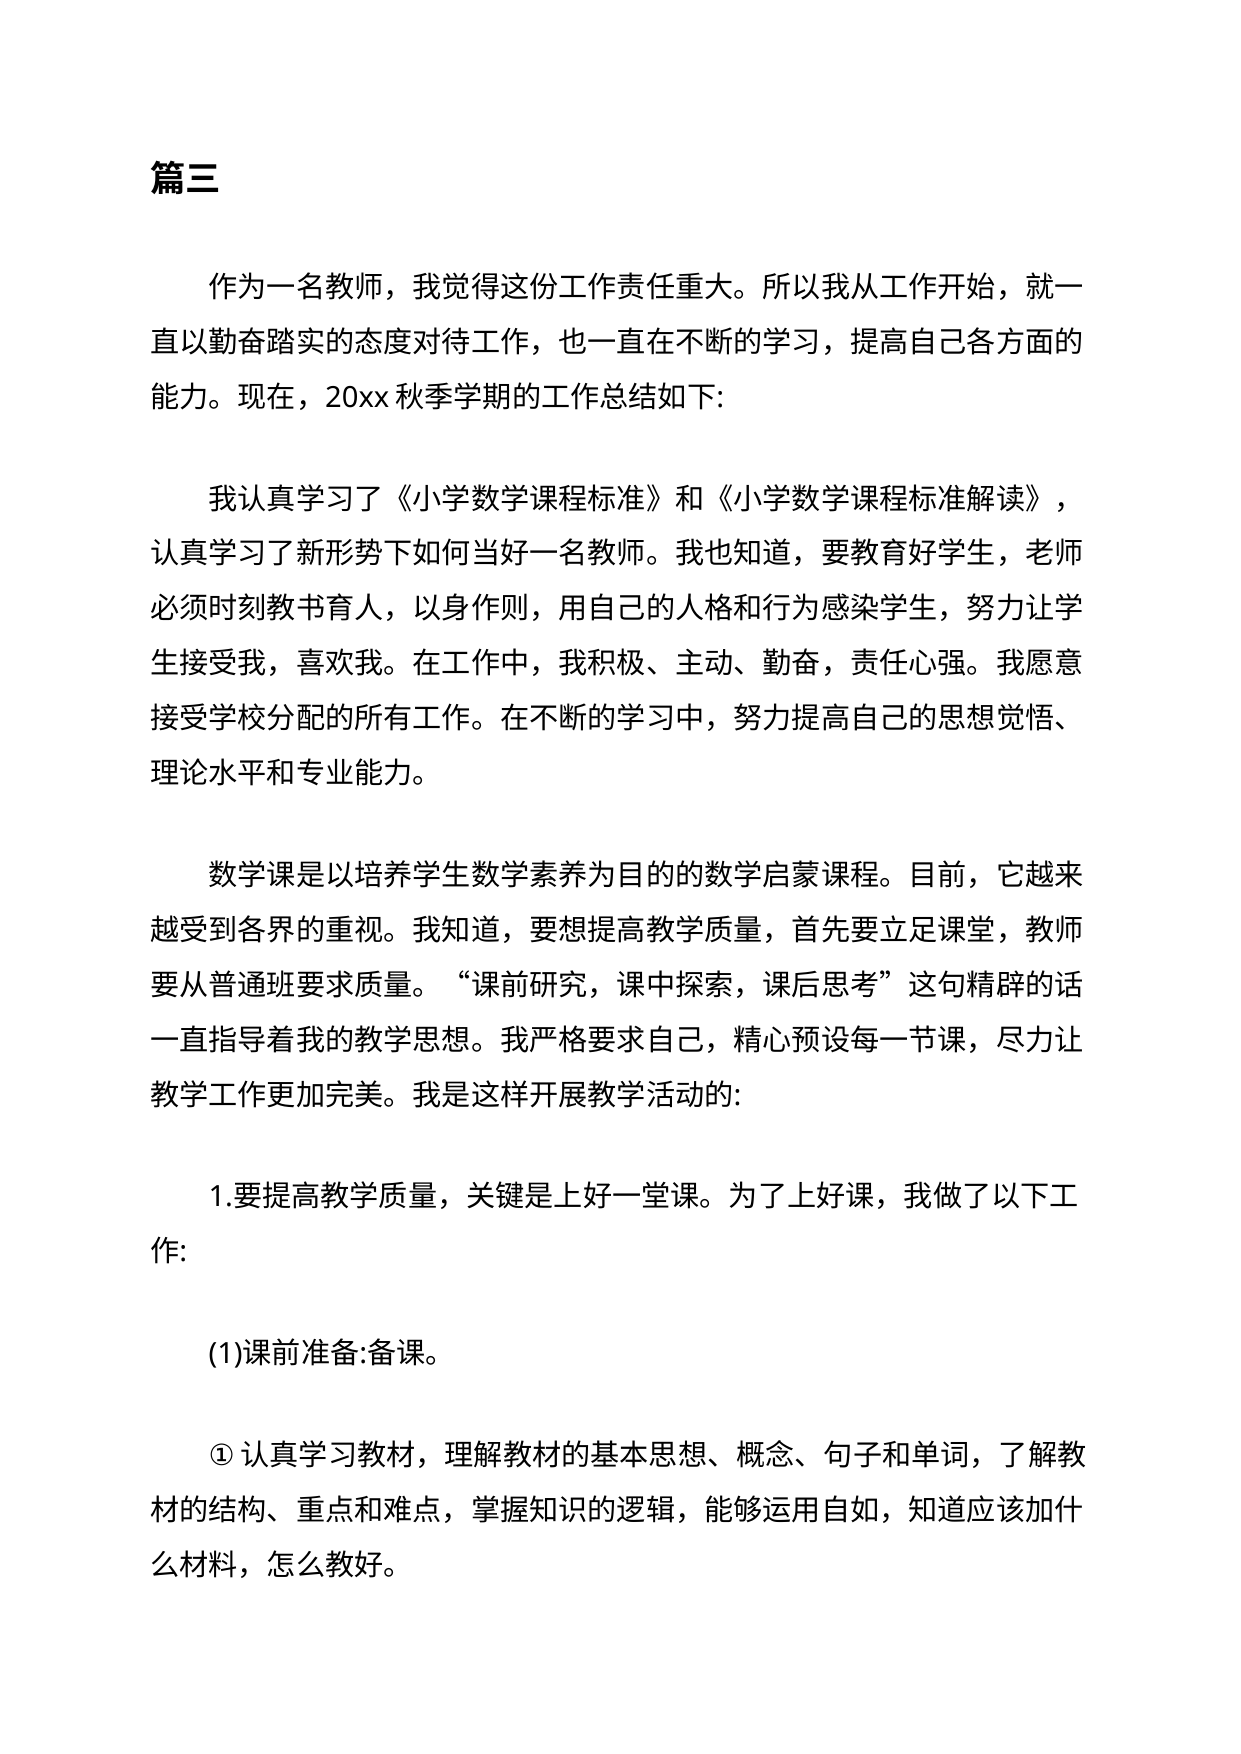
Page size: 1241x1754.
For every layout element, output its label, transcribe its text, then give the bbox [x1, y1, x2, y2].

text 我认真学习了《小学数学课程标准》和《小学数学课程标准解读》，认真学习了新形势下如何当好一名教师。我也知道，要教育好学生，老师必须时刻教书育人，以身作则，用自己的人格和行为感染学生，努力让学生接受我，喜欢我。在工作中，我积极、主动、勤奋，责任心强。我愿意接受学校分配的所有工作。在不断的学习中，努力提高自己的思想觉悟、理论水平和专业能力。 [150, 475, 1090, 792]
text 数学课是以培养学生数学素养为目的的数学启蒙课程。目前，它越来越受到各界的重视。我知道，要想提高教学质量，首先要立足课堂，教师要从普通班要求质量。“课前研究，课中探索，课后思考”这句精辟的话一直指导着我的教学思想。我严格要求自己，精心预设每一节课，尽力让教学工作更加完美。我是这样开展教学活动的: [150, 851, 1090, 1113]
text 作为一名教师，我觉得这份工作责任重大。所以我从工作开始，就一直以勤奋踏实的态度对待工作，也一直在不断的学习，提高自己各方面的能力。现在，20xx秋季学期的工作总结如下: [150, 263, 1090, 416]
text ①认真学习教材，理解教材的基本思想、概念、句子和单词，了解教材的结构、重点和难点，掌握知识的逻辑，能够运用自如，知道应该加什么材料，怎么教好。 [150, 1432, 1090, 1584]
text (1)课前准备:备课。 [150, 1330, 1090, 1372]
text 1.要提高教学质量，关键是上好一堂课。为了上好课，我做了以下工作: [150, 1173, 1090, 1270]
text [150, 150, 1090, 201]
